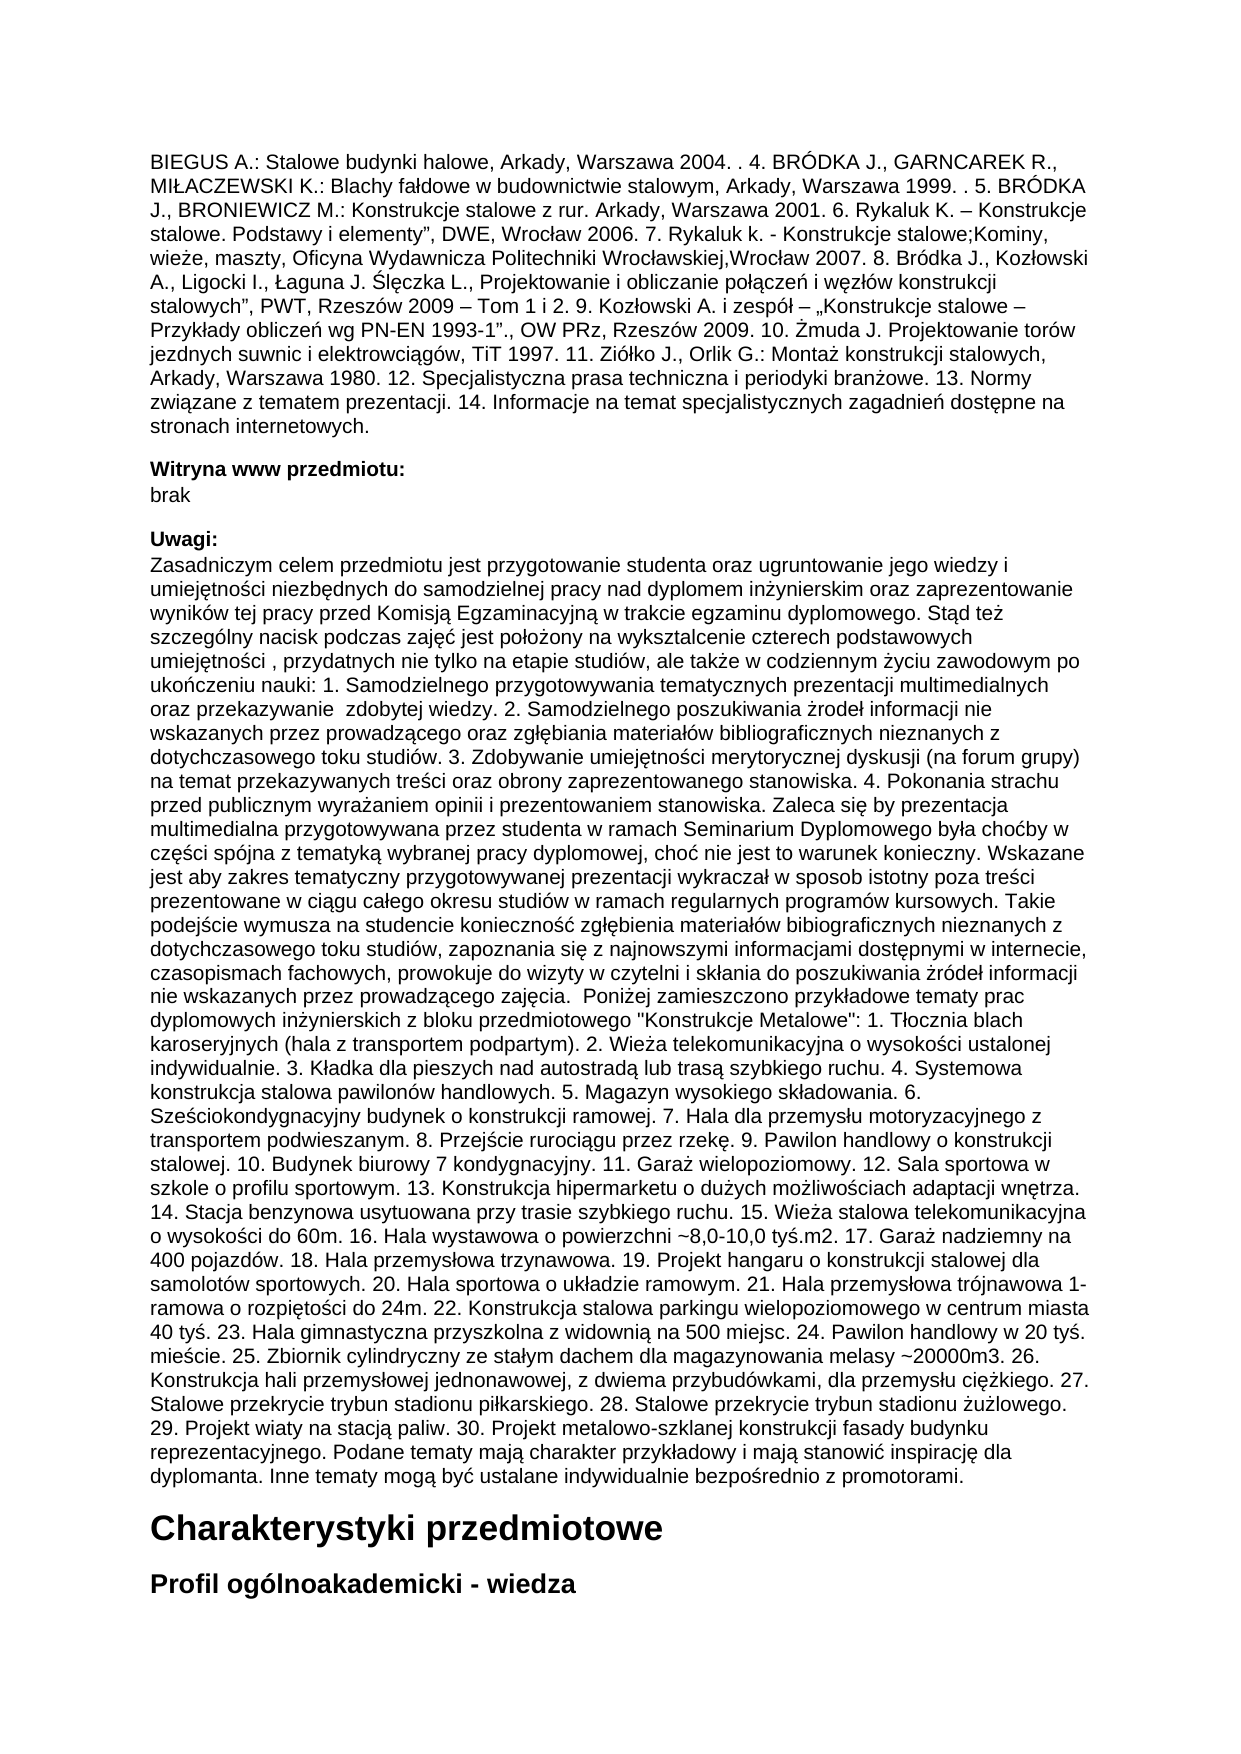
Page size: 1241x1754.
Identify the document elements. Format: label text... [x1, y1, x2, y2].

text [150, 150, 1090, 437]
text Witryna www przedmiotu: [150, 457, 1090, 481]
subtitle Charakterystyki przedmiotowe [150, 1507, 1090, 1548]
text brak [150, 483, 1090, 507]
text Zasadniczym celem przedmiotu jest przygotowanie studenta oraz ugruntowanie jego wiedzy i umiejętności niezbędnych do samodzielnej pracy nad dyplomem inżynierskim oraz zaprezentowanie wyników tej pracy przed Komisją Egzaminacyjną w trakcie egzaminu dyplomowego. Stąd też szczególny nacisk podczas zajęć jest położony na wyksztalcenie czterech podstawowych umiejętności , przydatnych nie tylko na etapie studiów, ale także w codziennym życiu zawodowym po ukończeniu nauki: 1. Samodzielnego przygotowywania tematycznych prezentacji multimedialnych oraz przekazywanie zdobytej wiedzy. 2. Samodzielnego poszukiwania żrodeł informacji nie wskazanych przez prowadzącego oraz zgłębiania materiałów bibliograficznych nieznanych z dotychczasowego toku studiów. 3. Zdobywanie umiejętności merytorycznej dyskusji (na forum grupy) na temat przekazywanych treści oraz obrony zaprezentowanego stanowiska. 4. Pokonania strachu przed publicznym wyrażaniem opinii i prezentowaniem stanowiska. Zaleca się by prezentacja multimedialna przygotowywana przez studenta w ramach Seminarium Dyplomowego była choćby w części spójna z tematyką wybranej pracy dyplomowej, choć nie jest to warunek konieczny. Wskazane jest aby zakres tematyczny przygotowywanej prezentacji wykraczał w sposob istotny poza treści prezentowane w ciągu całego okresu studiów w ramach regularnych programów kursowych. Takie podejście wymusza na studencie konieczność zgłębienia materiałów bibiograficznych nieznanych z dotychczasowego toku studiów, zapoznania się z najnowszymi informacjami dostępnymi w internecie, czasopismach fachowych, prowokuje do wizyty w czytelni i skłania do poszukiwania żródeł informacji nie wskazanych przez prowadzącego zajęcia. Poniżej zamieszczono przykładowe tematy prac dyplomowych inżynierskich z bloku przedmiotowego "Konstrukcje Metalowe": 1. Tłocznia blach karoseryjnych (hala z transportem podpartym). 2. Wieża telekomunikacyjna o wysokości ustalonej indywidualnie. 3. Kładka dla pieszych nad autostradą lub trasą szybkiego ruchu. 4. Systemowa konstrukcja stalowa pawilonów handlowych. 5. Magazyn wysokiego składowania. 6. Sześciokondygnacyjny budynek o konstrukcji ramowej. 7. Hala dla przemysłu motoryzacyjnego z transportem podwieszanym. 8. Przejście rurociągu przez rzekę. 9. Pawilon handlowy o konstrukcji stalowej. 10. Budynek biurowy 7 kondygnacyjny. 11. Garaż wielopoziomowy. 12. Sala sportowa w szkole o profilu sportowym. 13. Konstrukcja hipermarketu o dużych możliwościach adaptacji wnętrza. 14. Stacja benzynowa usytuowana przy trasie szybkiego ruchu. 15. Wieża stalowa telekomunikacyjna o wysokości do 60m. 16. Hala wystawowa o powierzchni ~8,0-10,0 tyś.m2. 17. Garaż nadziemny na 400 pojazdów. 18. Hala przemysłowa trzynawowa. 19. Projekt hangaru o konstrukcji stalowej dla samolotów sportowych. 20. Hala sportowa o układzie ramowym. 21. Hala przemysłowa trójnawowa 1-ramowa o rozpiętości do 24m. 22. Konstrukcja stalowa parkingu wielopoziomowego w centrum miasta 40 tyś. 23. Hala gimnastyczna przyszkolna z widownią na 500 miejsc. 24. Pawilon handlowy w 20 tyś. mieście. 25. Zbiornik cylindryczny ze stałym dachem dla magazynowania melasy ~20000m3. 26. Konstrukcja hali przemysłowej jednonawowej, z dwiema przybudówkami, dla przemysłu ciężkiego. 27. Stalowe przekrycie trybun stadionu piłkarskiego. 28. Stalowe przekrycie trybun stadionu żużlowego. 29. Projekt wiaty na stacją paliw. 30. Projekt metalowo-szklanej konstrukcji fasady budynku reprezentacyjnego. Podane tematy mają charakter przykładowy i mają stanowić inspirację dla dyplomanta. Inne tematy mogą być ustalane indywidualnie bezpośrednio z promotorami. [150, 553, 1090, 1487]
subtitle Profil ogólnoakademicki - wiedza [150, 1568, 1090, 1599]
text Uwagi: [150, 527, 1090, 551]
